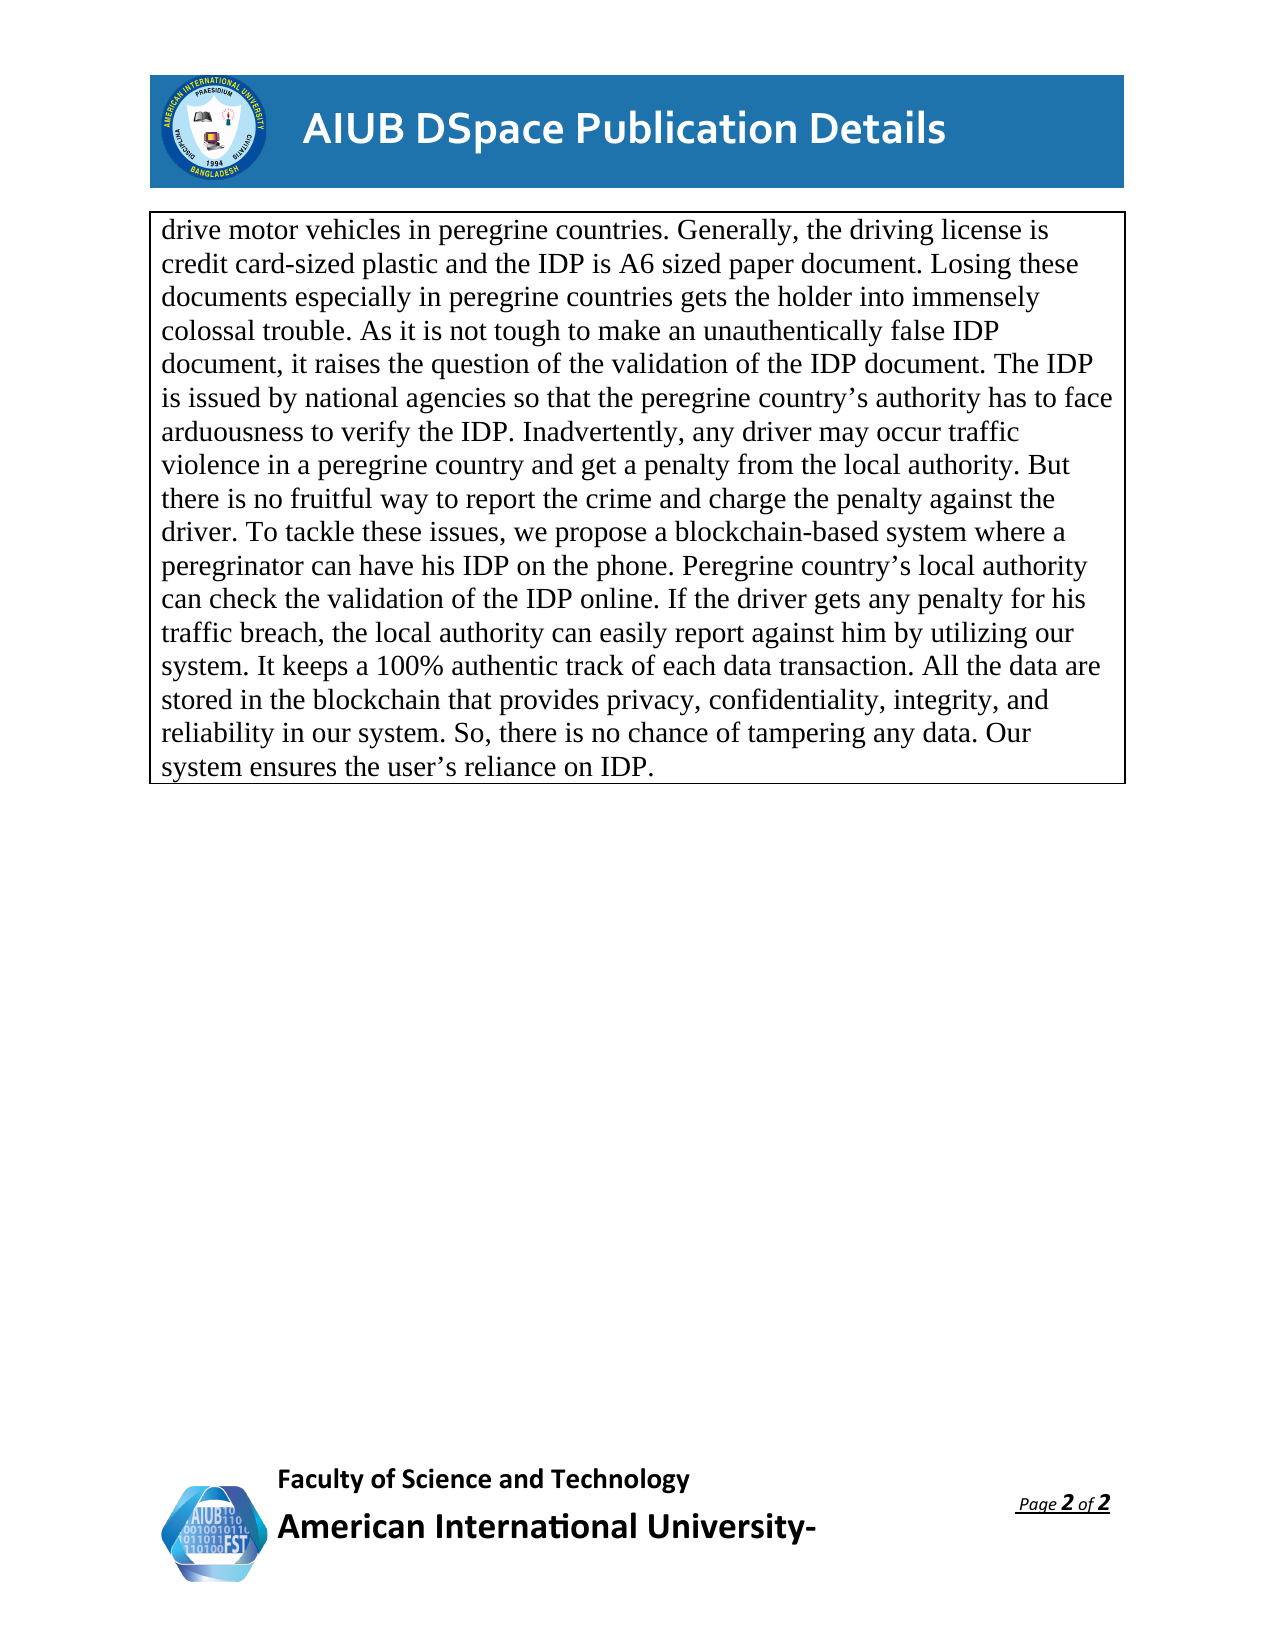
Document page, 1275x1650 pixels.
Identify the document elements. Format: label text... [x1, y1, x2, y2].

picture [161, 75, 267, 180]
picture [161, 1486, 268, 1582]
